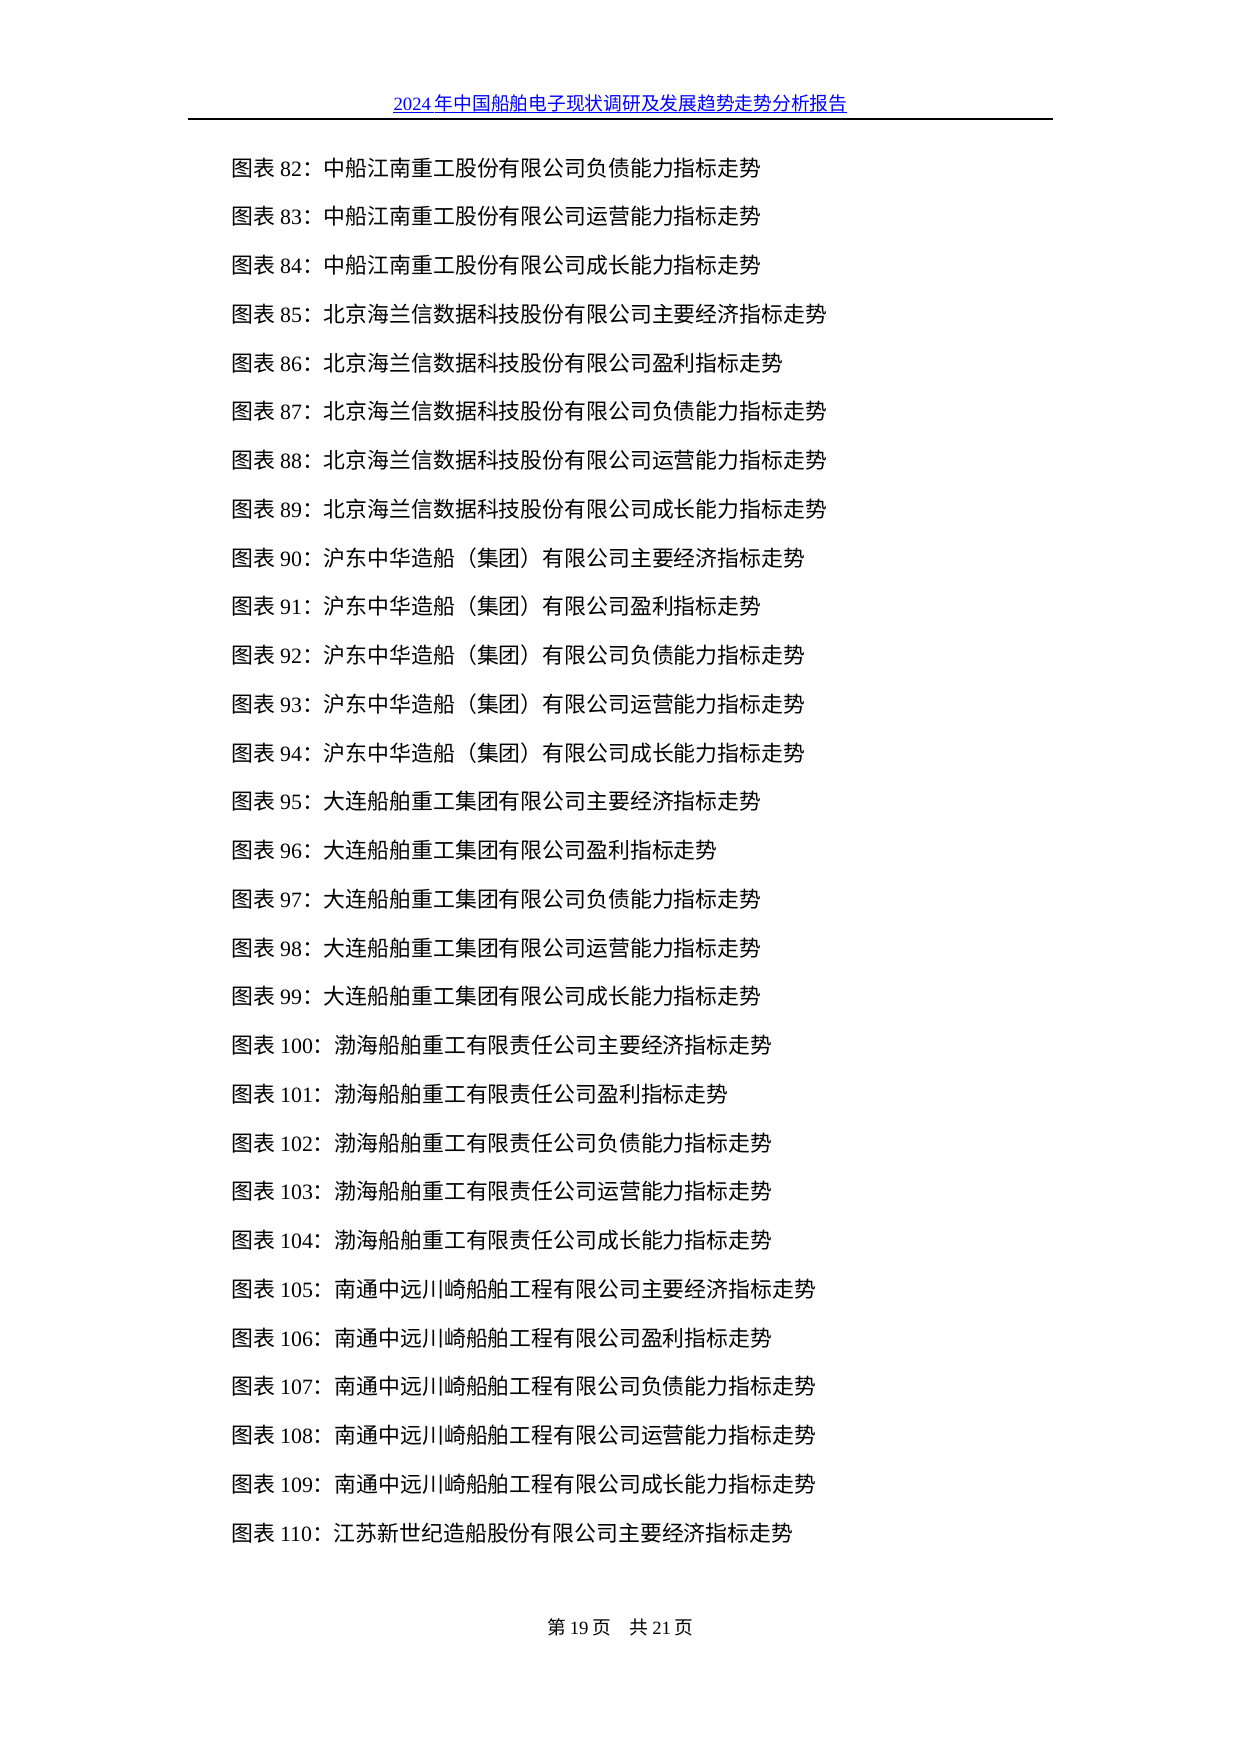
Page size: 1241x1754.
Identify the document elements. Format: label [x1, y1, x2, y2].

text [187, 150, 1053, 1548]
